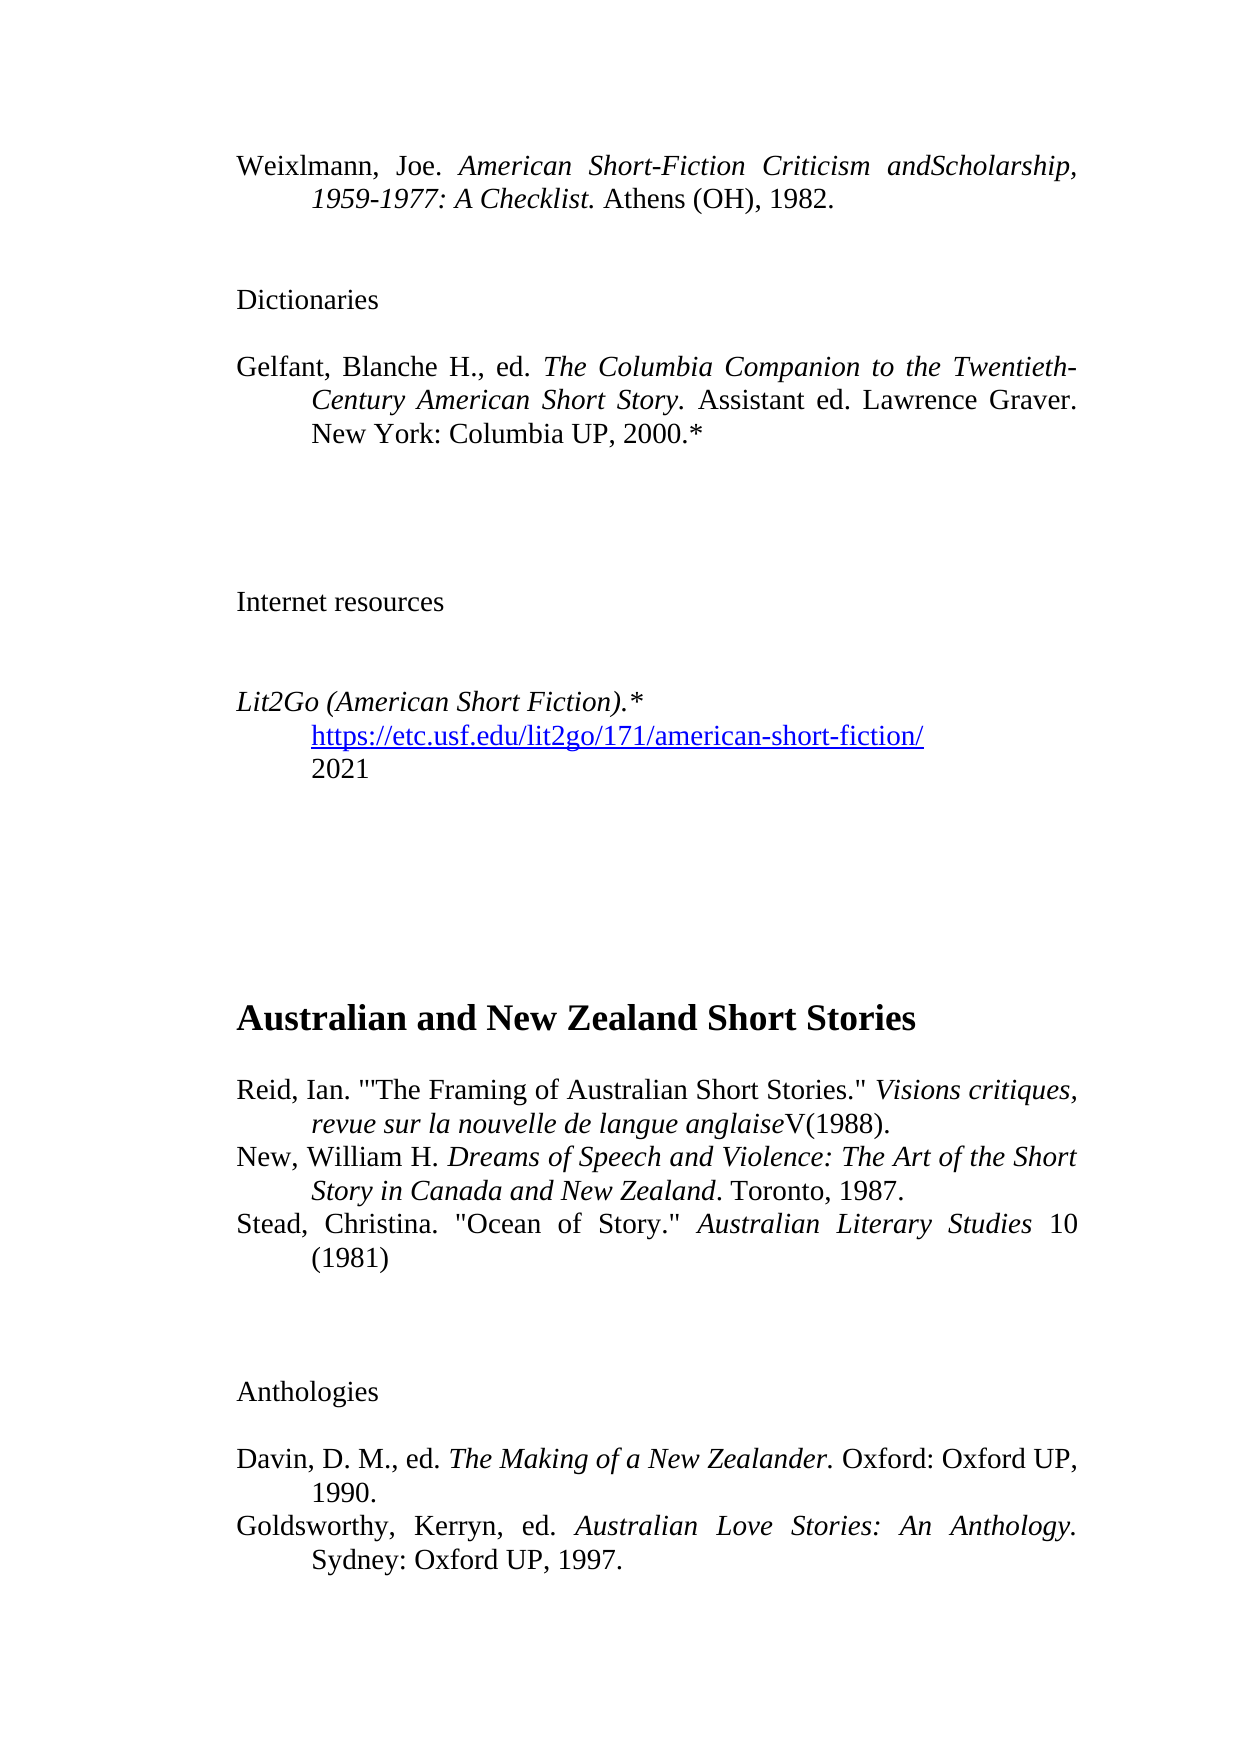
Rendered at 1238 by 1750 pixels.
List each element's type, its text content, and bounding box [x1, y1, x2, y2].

text Lit2Go (American Short Fiction).* [236, 684, 1078, 718]
text New, William H. Dreams of Speech and Violence: The Art of the Short Story in Canada and New Zealand. Toronto, 1987. [236, 1139, 1078, 1207]
text Stead, Christina. "Ocean of Story." Australian Literary Studies 10 (1981) [236, 1207, 1078, 1274]
text Goldsworthy, Kerryn, ed. Australian Love Stories: An Anthology. Sydney: Oxford UP, 1997. [236, 1508, 1078, 1576]
text Australian and New Zealand Short Stories [236, 996, 1078, 1039]
text 2021 [236, 751, 1078, 785]
text Davin, D. M., ed. The Making of a New Zealander. Oxford: Oxford UP, 1990. [236, 1441, 1078, 1508]
text Reid, Ian. "'The Framing of Australian Short Stories." Visions critiques, revue sur la nouvelle de langue anglaiseV(1988). [236, 1072, 1078, 1139]
text Gelfant, Blanche H., ed. The Columbia Companion to the Twentieth-Century American Short Story. Assistant ed. Lawrence Graver. New York: Columbia UP, 2000.* [236, 349, 1078, 449]
text https://etc.usf.edu/lit2go/171/american-short-fiction/ [236, 718, 1078, 751]
text Dictionaries [236, 282, 1078, 315]
text Anthologies [236, 1374, 1078, 1408]
text Internet resources [236, 584, 1078, 617]
text Weixlmann, Joe. American Short-Fiction Criticism andScholarship, 1959-1977: A Checklist. Athens (OH), 1982. [236, 148, 1078, 215]
